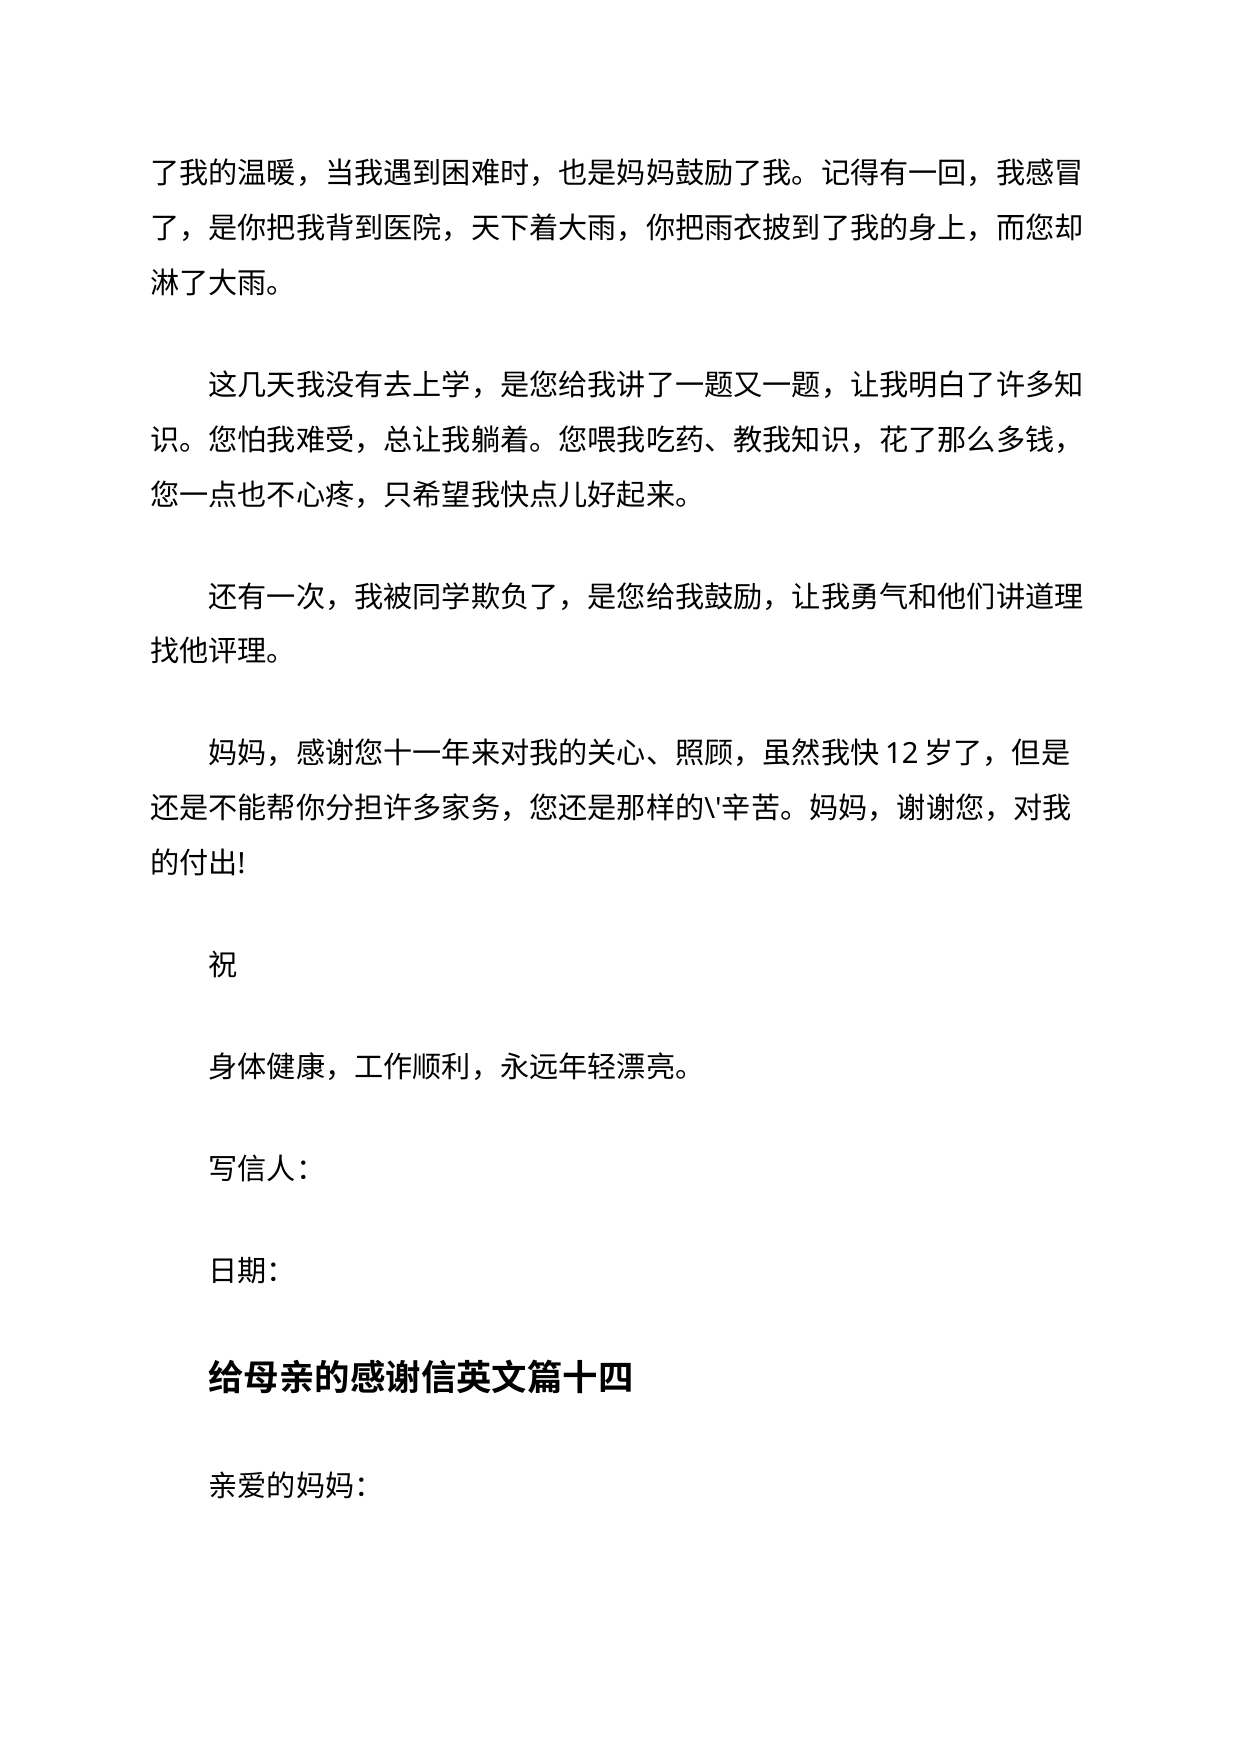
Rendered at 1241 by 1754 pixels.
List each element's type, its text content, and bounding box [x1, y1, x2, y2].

text 身体健康，工作顺利，永远年轻漂亮。 [150, 1043, 1090, 1086]
text 祝 [150, 942, 1090, 984]
text 妈妈，感谢您十一年来对我的关心、照顾，虽然我快12岁了，但是还是不能帮你分担许多家务，您还是那样的\'辛苦。妈妈，谢谢您，对我的付出! [150, 730, 1090, 882]
text 给母亲的感谢信英文篇十四 [150, 1349, 1090, 1400]
text 还有一次，我被同学欺负了，是您给我鼓励，让我勇气和他们讲道理找他评理。 [150, 573, 1090, 670]
text 这几天我没有去上学，是您给我讲了一题又一题，让我明白了许多知识。您怕我难受，总让我躺着。您喂我吃药、教我知识，花了那么多钱，您一点也不心疼，只希望我快点儿好起来。 [150, 362, 1090, 514]
text 亲爱的妈妈： [150, 1462, 1090, 1504]
text 写信人： [150, 1145, 1090, 1188]
text 日期： [150, 1247, 1090, 1289]
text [150, 150, 1090, 302]
